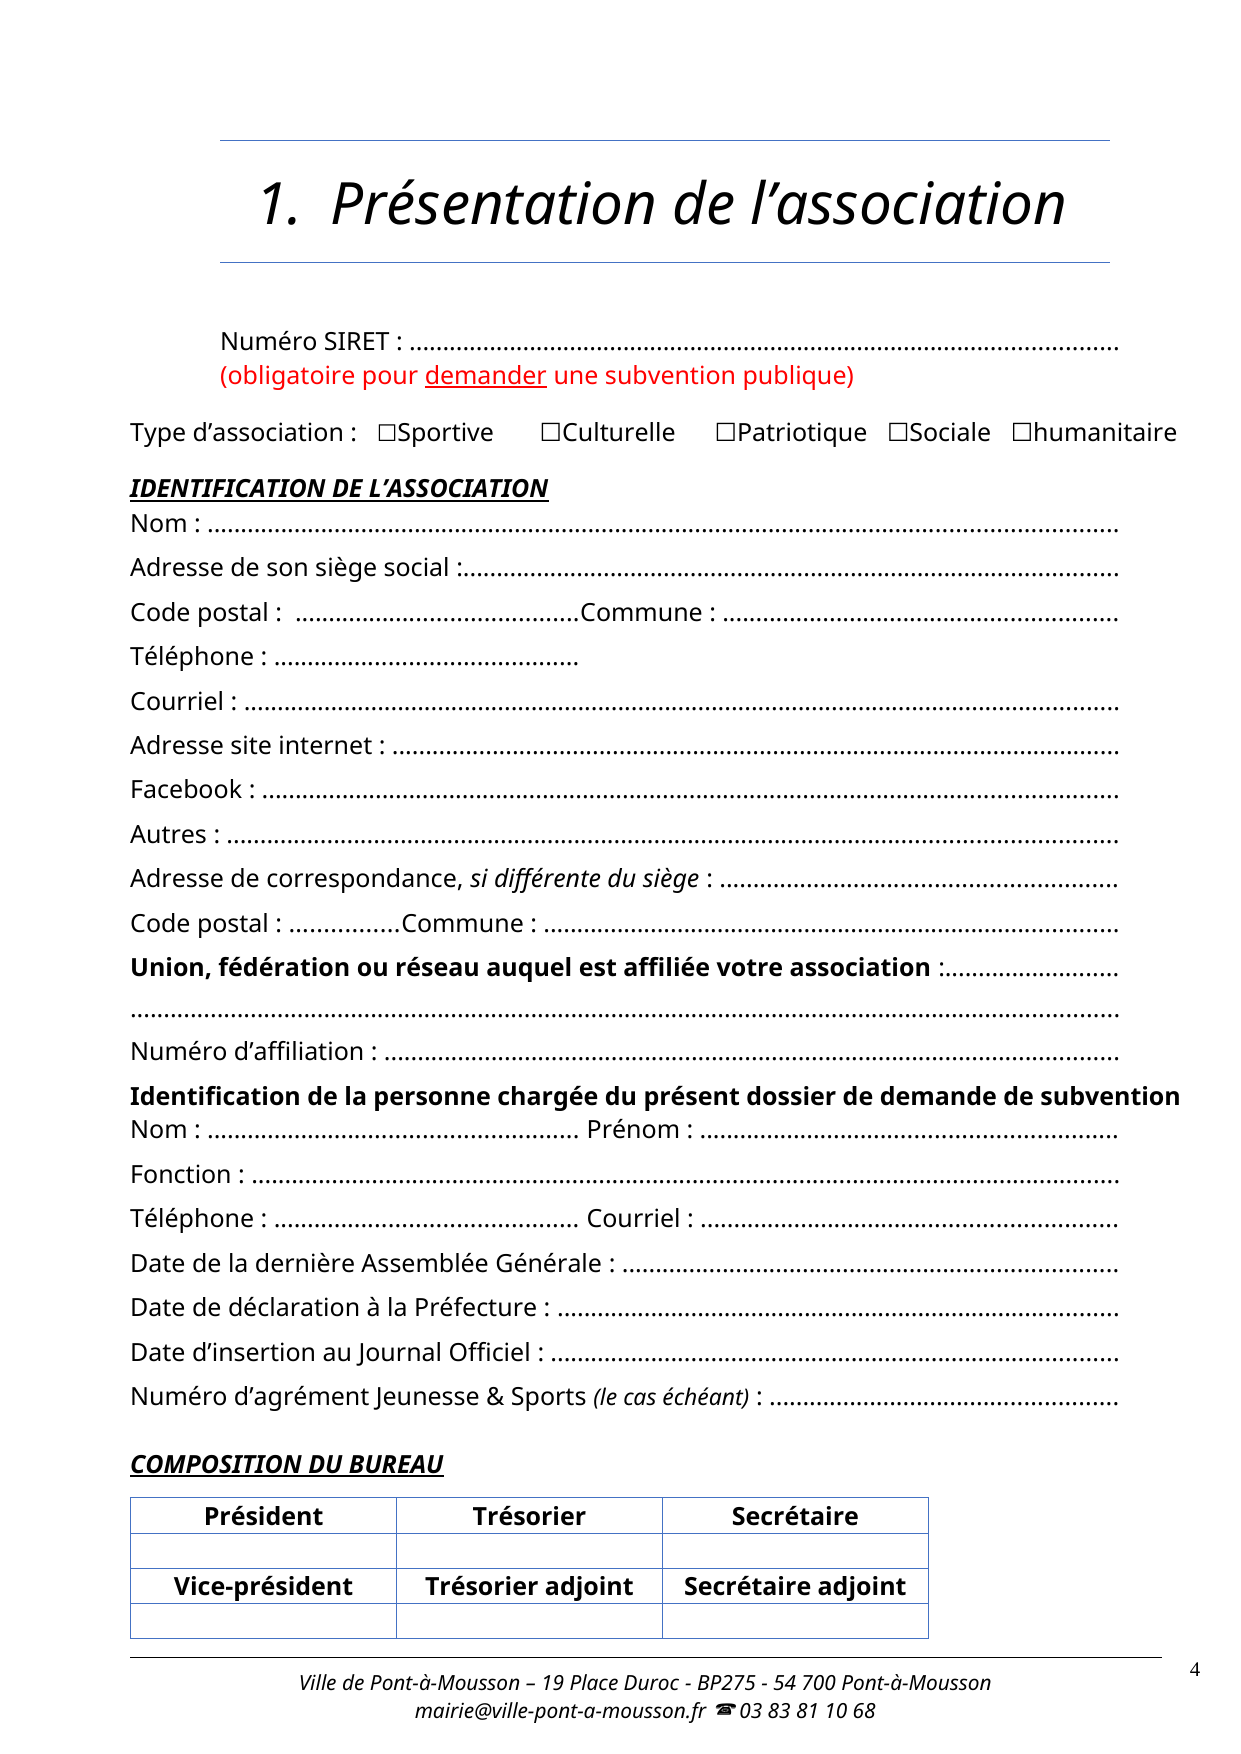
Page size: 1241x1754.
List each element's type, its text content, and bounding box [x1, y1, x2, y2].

text Date d’insertion au Journal Officiel : [130, 1334, 1240, 1369]
text Facebook : [130, 772, 1240, 806]
table_cell [397, 1604, 662, 1638]
text Code postal : Commune : [130, 906, 1240, 939]
text Nom : Prénom : [130, 1112, 1200, 1146]
text (obligatoire pour demander une subvention publique) [220, 358, 1240, 392]
text COMPOSITION DU BUREAU [130, 1446, 1200, 1480]
text Téléphone : [130, 639, 1240, 673]
table_cell [663, 1604, 928, 1638]
table_header Président [131, 1498, 396, 1532]
table_cell Secrétaire adjoint [663, 1569, 928, 1603]
text Adresse de correspondance, si différente du siège : [130, 861, 1240, 895]
text Date de la dernière Assemblée Générale : [130, 1246, 1240, 1280]
text Adresse de son siège social : [130, 550, 1240, 584]
table_cell [663, 1534, 928, 1567]
text Adresse site internet : [130, 728, 1240, 762]
text Type d’association : ☐Sportive ☐Culturelle ☐Patriotique ☐Sociale ☐humanitaire [130, 414, 1200, 448]
text Courriel : [130, 683, 1240, 717]
text Fonction : [130, 1157, 1200, 1191]
text Autres : [130, 817, 1240, 851]
text Numéro SIRET : [220, 323, 1240, 358]
table_cell [131, 1604, 396, 1638]
text IDENTIFICATION DE L’ASSOCIATION [130, 471, 1200, 505]
text Numéro d’agrément Jeunesse & Sports (le cas échéant) : [130, 1379, 1240, 1413]
table_cell [131, 1534, 396, 1567]
list Présentation de l’association [220, 141, 1110, 262]
text Identification de la personne chargée du présent dossier de demande de subvention [130, 1078, 1200, 1112]
table_cell Vice-président [131, 1569, 396, 1603]
table_header Secrétaire [663, 1498, 928, 1532]
table_cell Trésorier adjoint [397, 1569, 662, 1603]
text Date de déclaration à la Préfecture : [130, 1290, 1240, 1324]
text Union, fédération ou réseau auquel est affiliée votre association : [130, 950, 1240, 984]
text Nom : [130, 505, 1240, 539]
text Numéro d’affiliation : [130, 1034, 1240, 1068]
table_cell [397, 1534, 662, 1567]
text Téléphone : Courriel : [130, 1201, 1200, 1235]
table_header Trésorier [397, 1498, 662, 1532]
text Code postal : Commune : [130, 594, 1240, 628]
